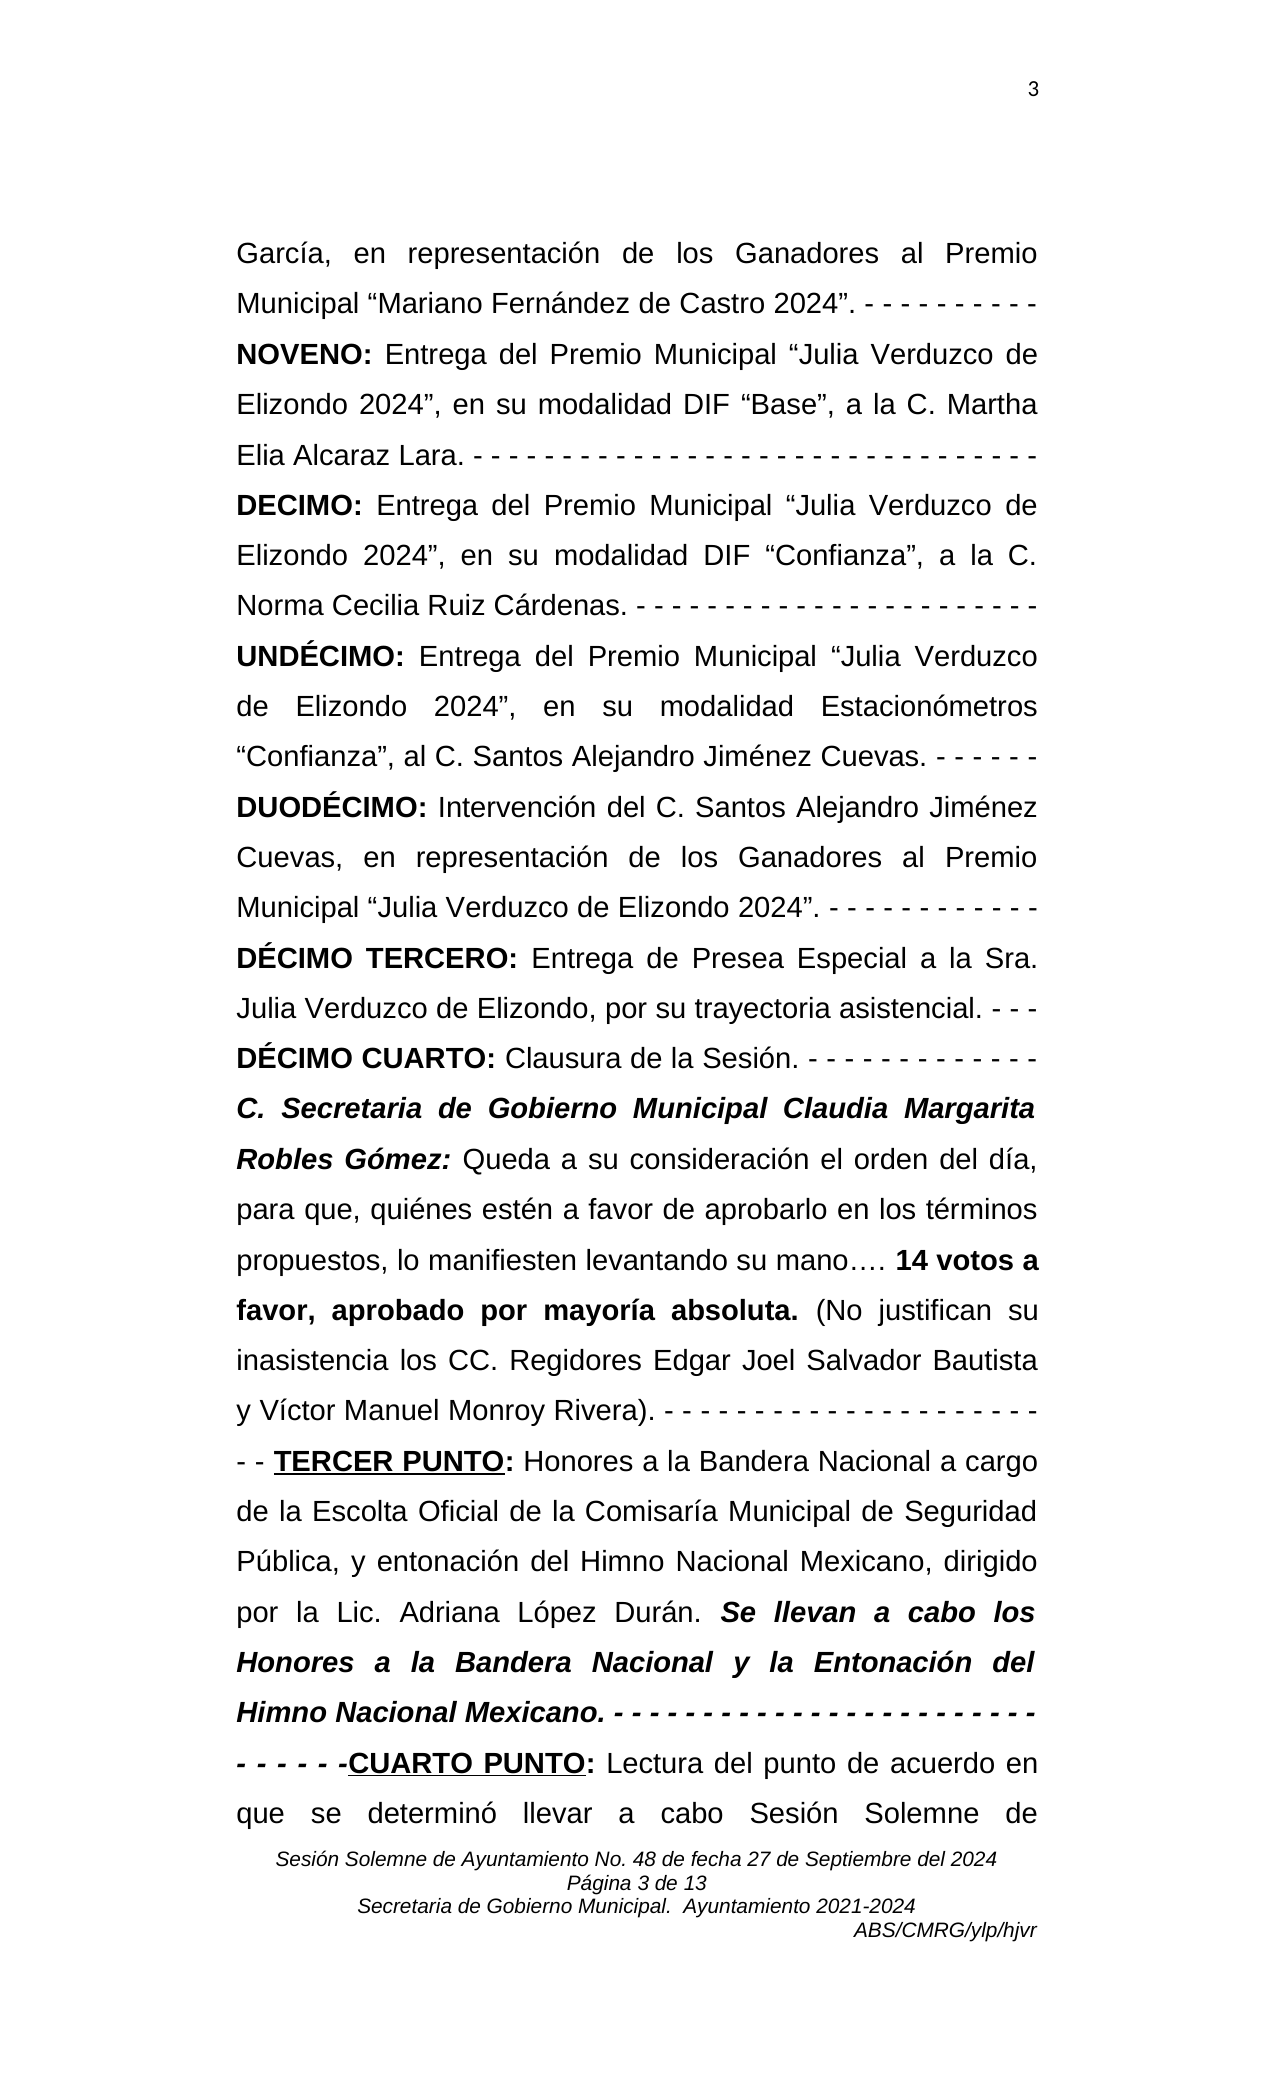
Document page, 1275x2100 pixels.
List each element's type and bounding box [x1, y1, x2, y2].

text [236, 236, 1039, 1829]
